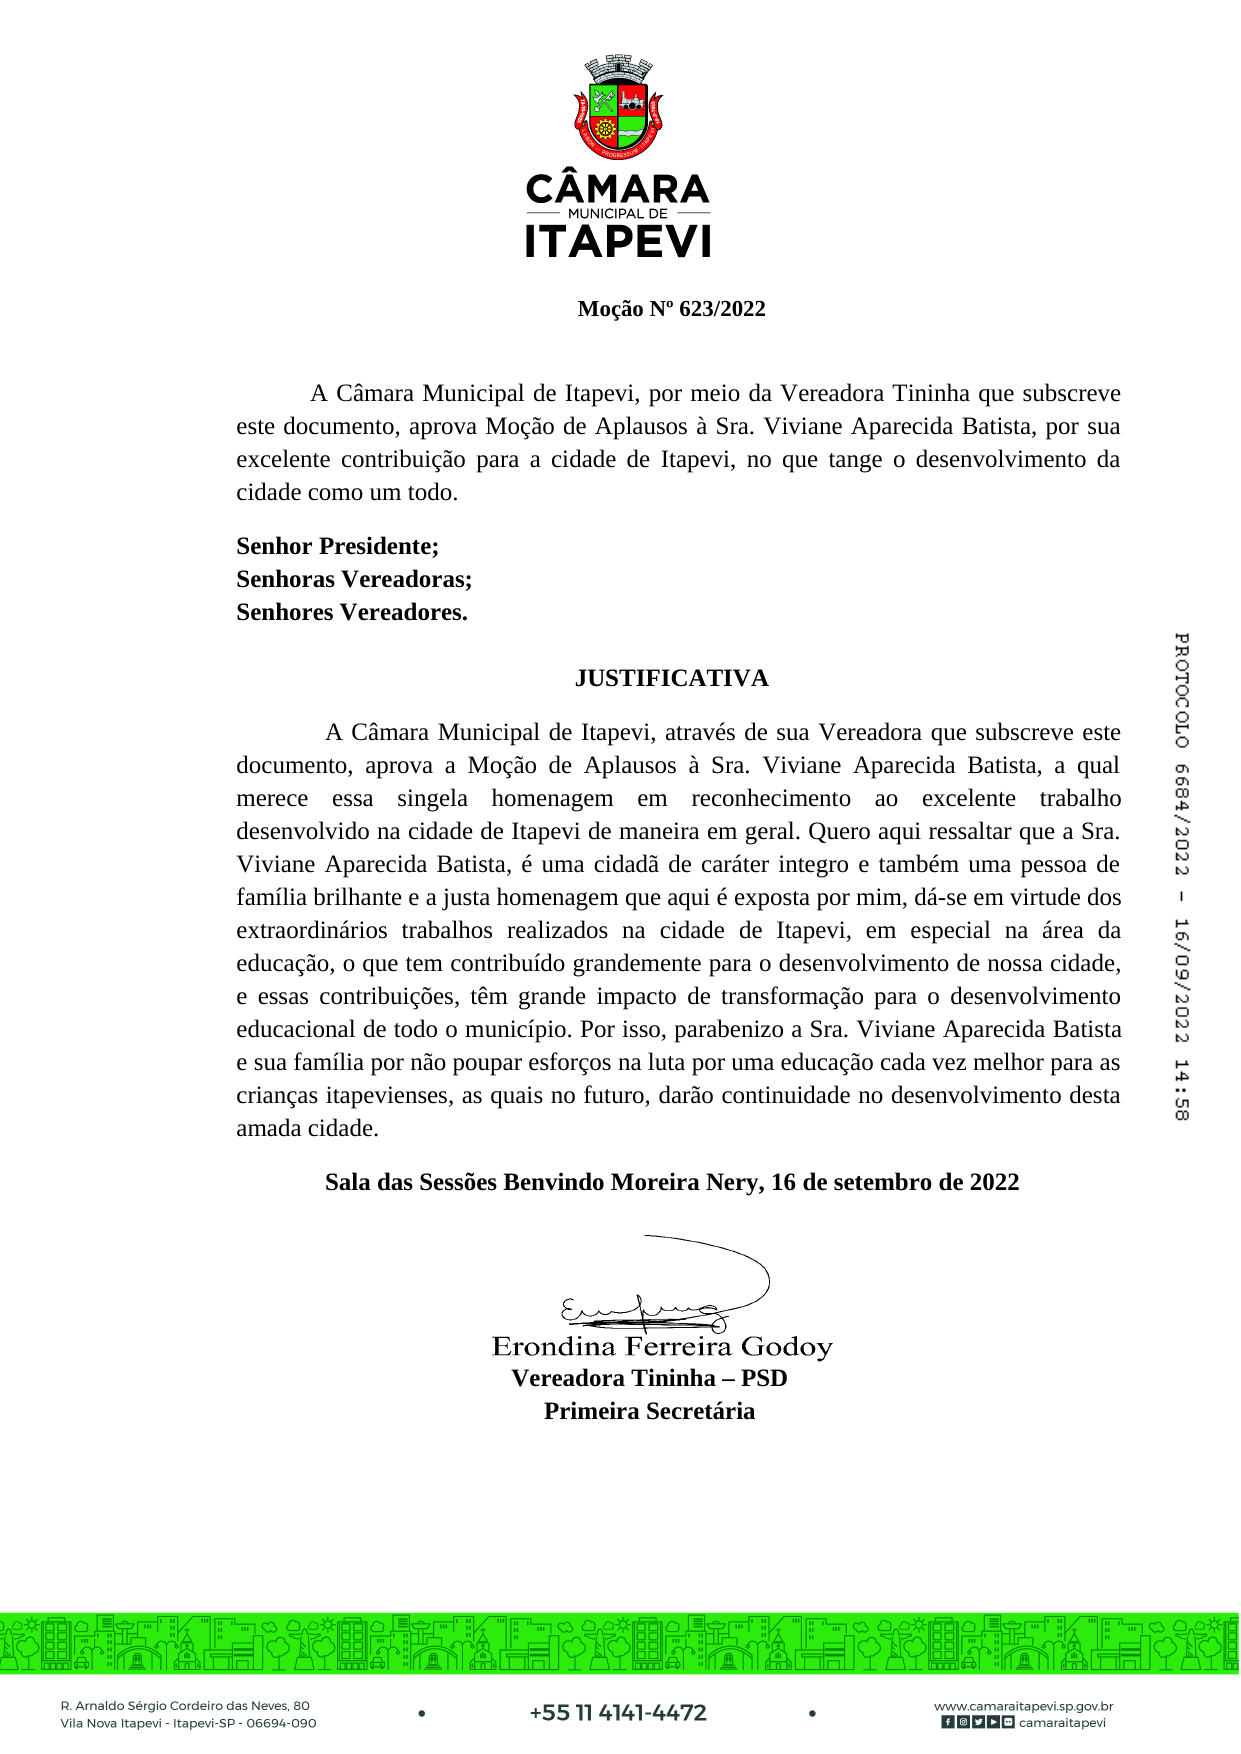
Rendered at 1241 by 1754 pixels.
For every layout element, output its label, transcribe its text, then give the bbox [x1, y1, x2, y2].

text Primeira Secretária [177, 1396, 1122, 1424]
text Senhores Vereadores. [236, 597, 1122, 626]
text Sala das Sessões Benvindo Moreira Nery, 16 de setembro de 2022 [251, 1167, 1122, 1196]
text Vereadora Tininha – PSD [177, 1363, 1122, 1392]
text Senhor Presidente; [236, 531, 1122, 560]
text JUSTIFICATIVA [222, 663, 1122, 692]
text A Câmara Municipal de Itapevi, através de sua Vereadora que subscreve este documento, aprova a Moção de Aplausos à Sra. Viviane Aparecida Batista, a qual merece essa singela homenagem em reconhecimento ao excelente trabalho desenvolvido na cidade de Itapevi de maneira em geral. Quero aqui ressaltar que a Sra. Viviane Aparecida Batista, é uma cidadã de caráter integro e também uma pessoa de família brilhante e a justa homenagem que aqui é exposta por mim, dá-se em virtude dos extraordinários trabalhos realizados na cidade de Itapevi, em especial na área da educação, o que tem contribuído grandemente para o desenvolvimento de nossa cidade, e essas contribuições, têm grande impacto de transformação para o desenvolvimento educacional de todo o município. Por isso, parabenizo a Sra. Viviane Aparecida Batista e sua família por não poupar esforços na luta por uma educação cada vez melhor para as crianças itapevienses, as quais no futuro, darão continuidade no desenvolvimento desta amada cidade. [236, 717, 1122, 1142]
text A Câmara Municipal de Itapevi, por meio da Vereadora Tininha que subscreve este documento, aprova Moção de Aplausos à Sra. Viviane Aparecida Batista, por sua excelente contribuição para a cidade de Itapevi, no que tange o desenvolvimento da cidade como um todo. [236, 378, 1122, 506]
text Moção Nº 623/2022 [222, 295, 1122, 322]
picture [0, 0, 1239, 1754]
text Senhoras Vereadoras; [236, 564, 1122, 593]
